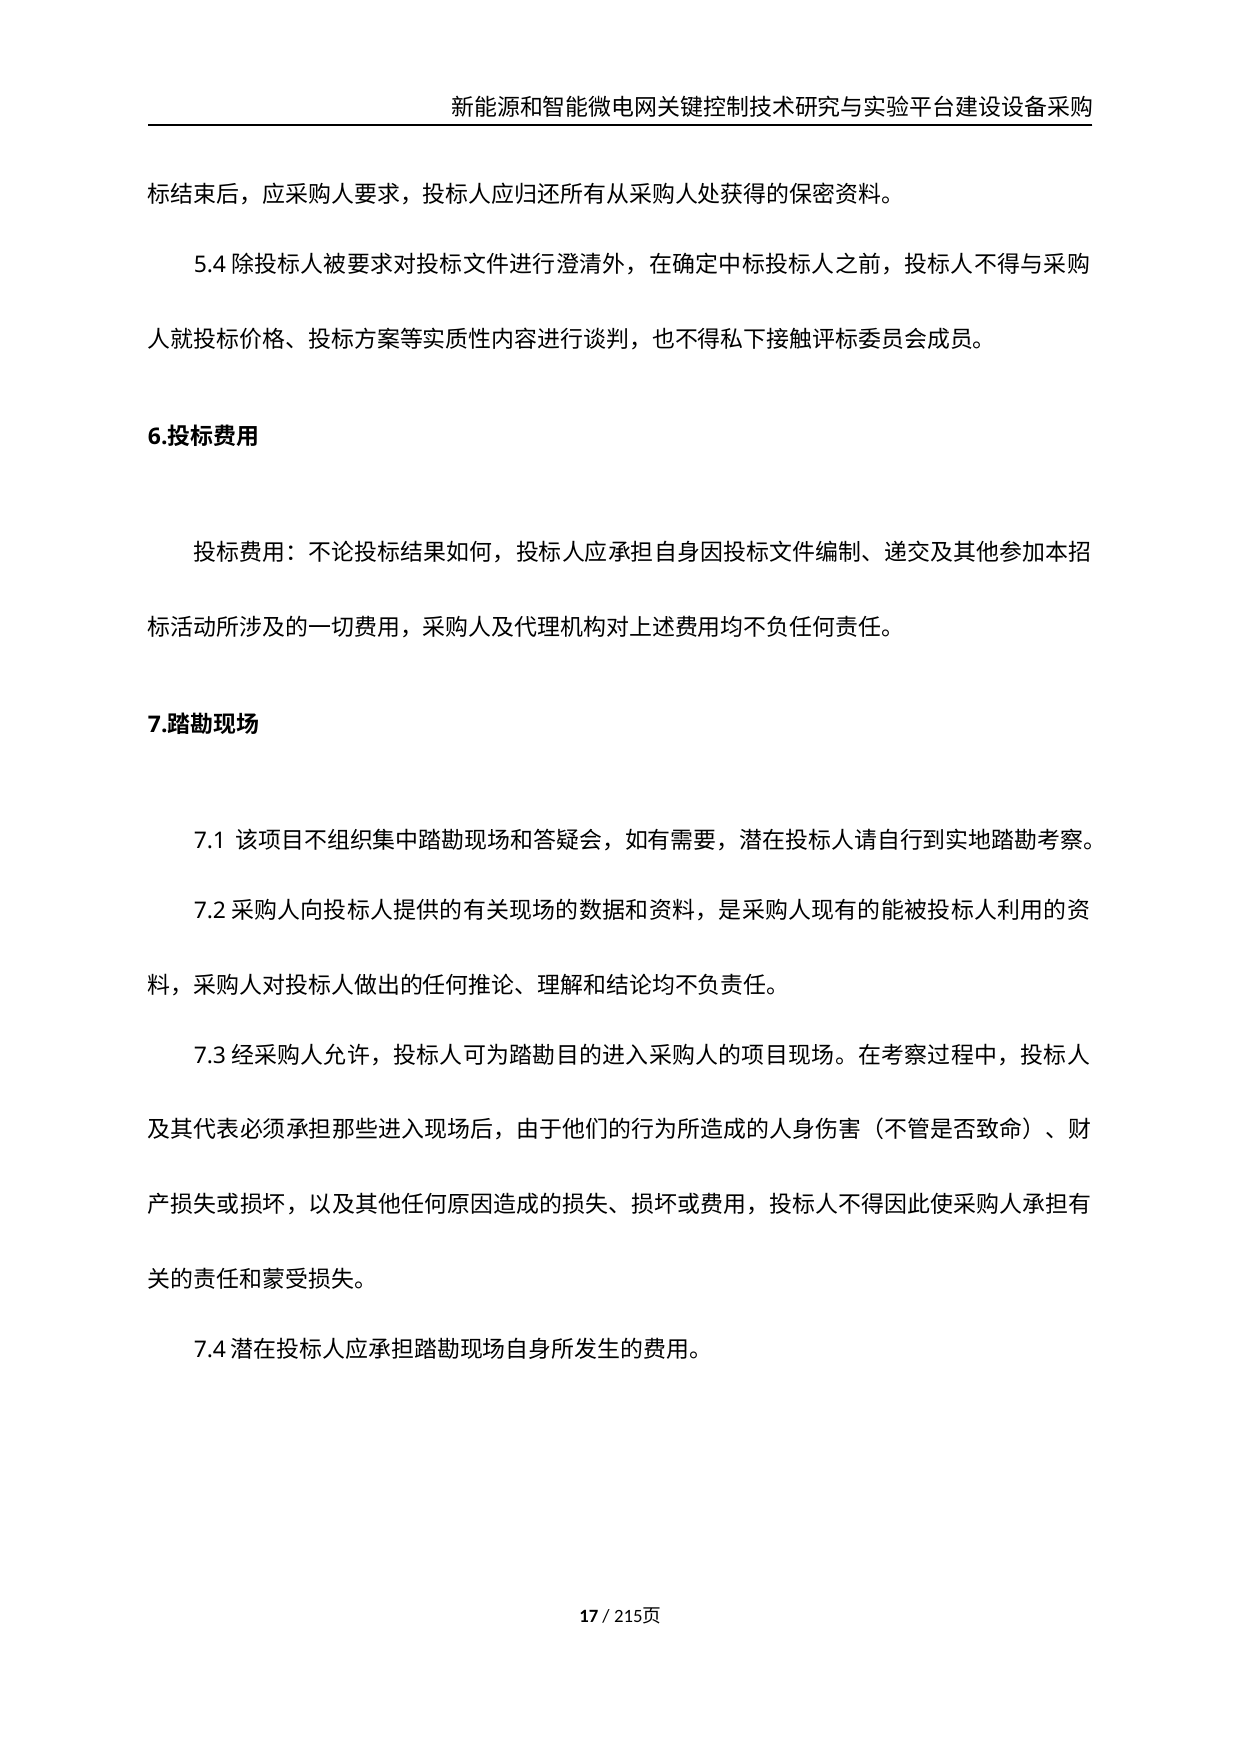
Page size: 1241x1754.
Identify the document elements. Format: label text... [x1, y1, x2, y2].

text 投标费用：不论投标结果如何，投标人应承担自身因投标文件编制、递交及其他参加本招标活动所涉及的一切费用，采购人及代理机构对上述费用均不负任何责任。 [148, 518, 1092, 658]
text 7.2采购人向投标人提供的有关现场的数据和资料，是采购人现有的能被投标人利用的资料，采购人对投标人做出的任何推论、理解和结论均不负责任。 [148, 876, 1092, 1016]
text 7.1 该项目不组织集中踏勘现场和答疑会，如有需要，潜在投标人请自行到实地踏勘考察。 [148, 806, 1092, 871]
text 7.4潜在投标人应承担踏勘现场自身所发生的费用。 [148, 1315, 1092, 1380]
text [148, 160, 1092, 225]
text 7.3经采购人允许，投标人可为踏勘目的进入采购人的项目现场。在考察过程中，投标人及其代表必须承担那些进入现场后，由于他们的行为所造成的人身伤害（不管是否致命）、财产损失或损坏，以及其他任何原因造成的损失、损坏或费用，投标人不得因此使采购人承担有关的责任和蒙受损失。 [148, 1021, 1092, 1310]
text 5.4除投标人被要求对投标文件进行澄清外，在确定中标投标人之前，投标人不得与采购人就投标价格、投标方案等实质性内容进行谈判，也不得私下接触评标委员会成员。 [148, 230, 1092, 370]
subtitle 7.踏勘现场 [148, 690, 1092, 755]
subtitle 6.投标费用 [148, 402, 1092, 467]
